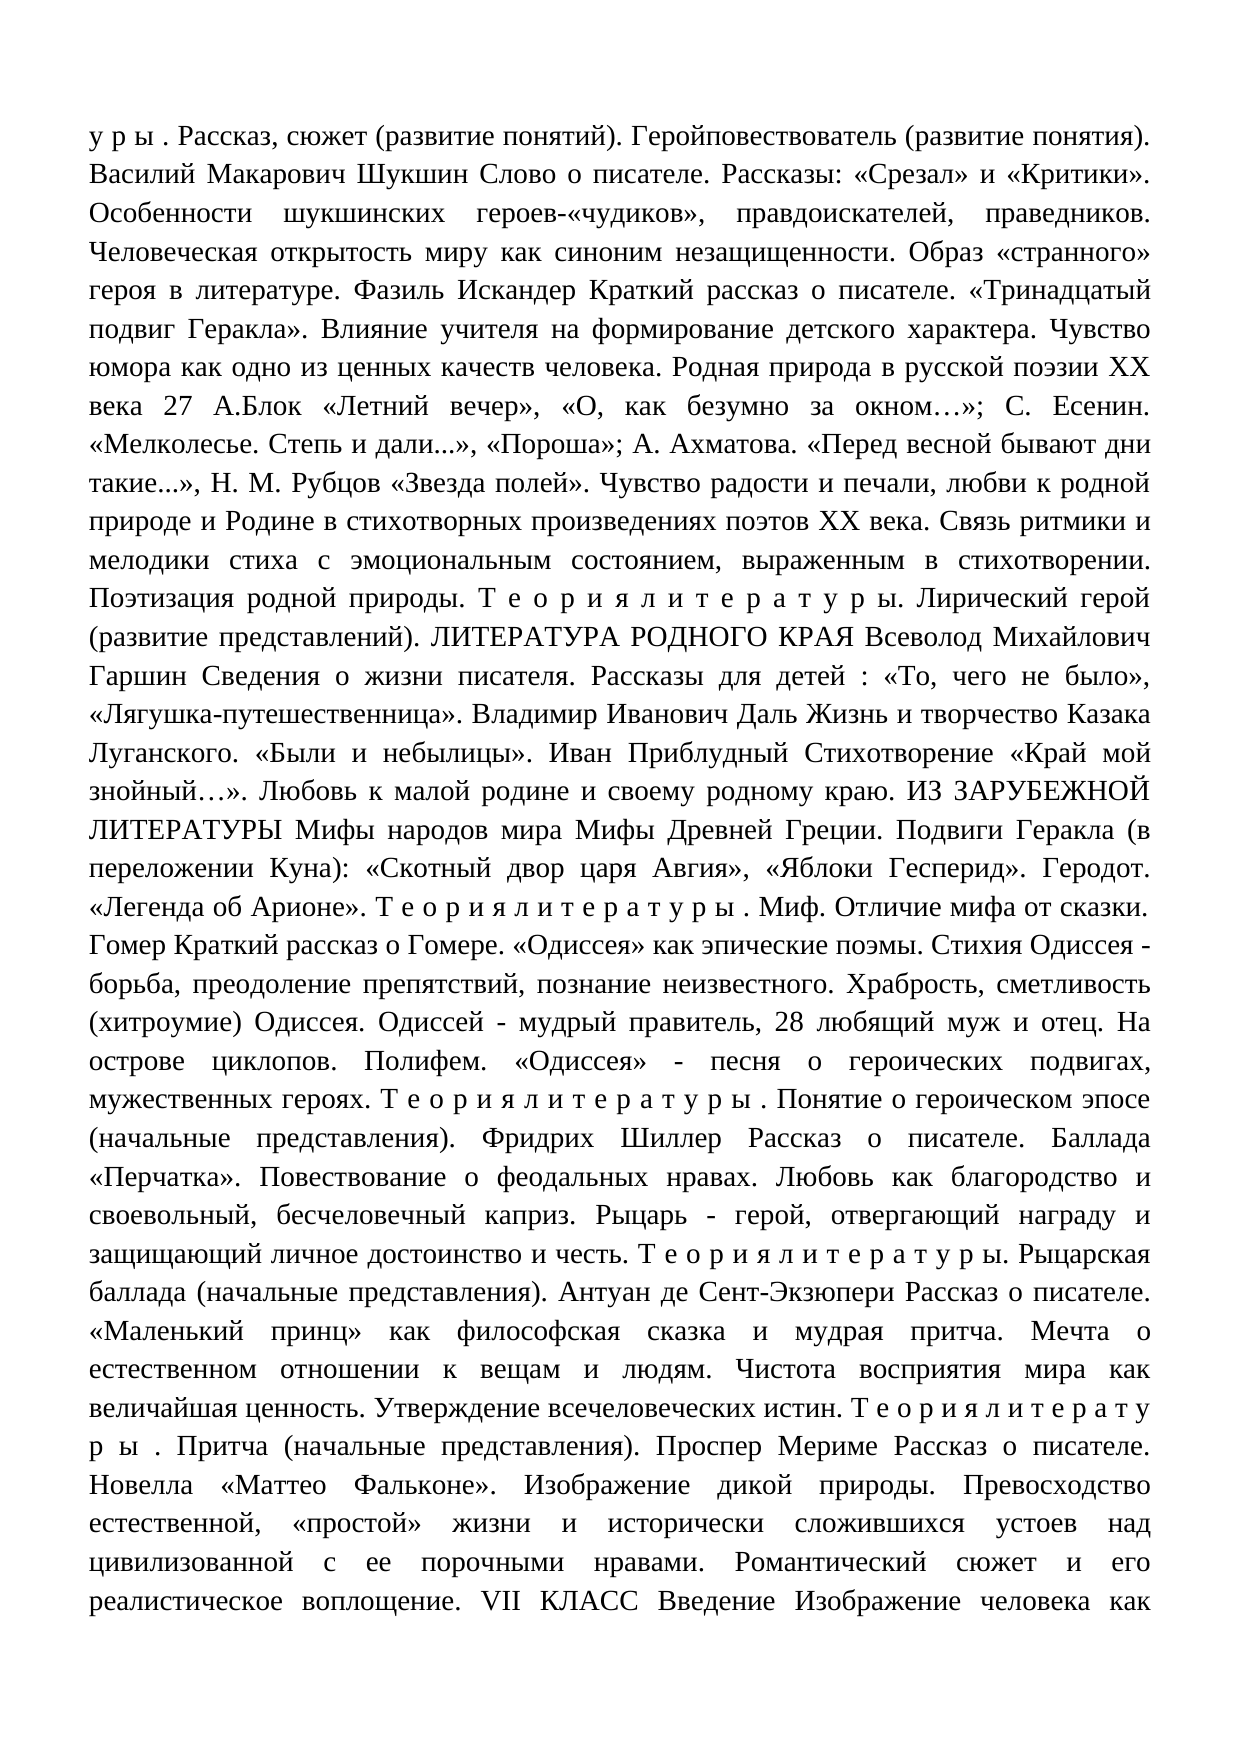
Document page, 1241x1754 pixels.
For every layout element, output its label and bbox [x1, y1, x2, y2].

text [89, 118, 1152, 1616]
